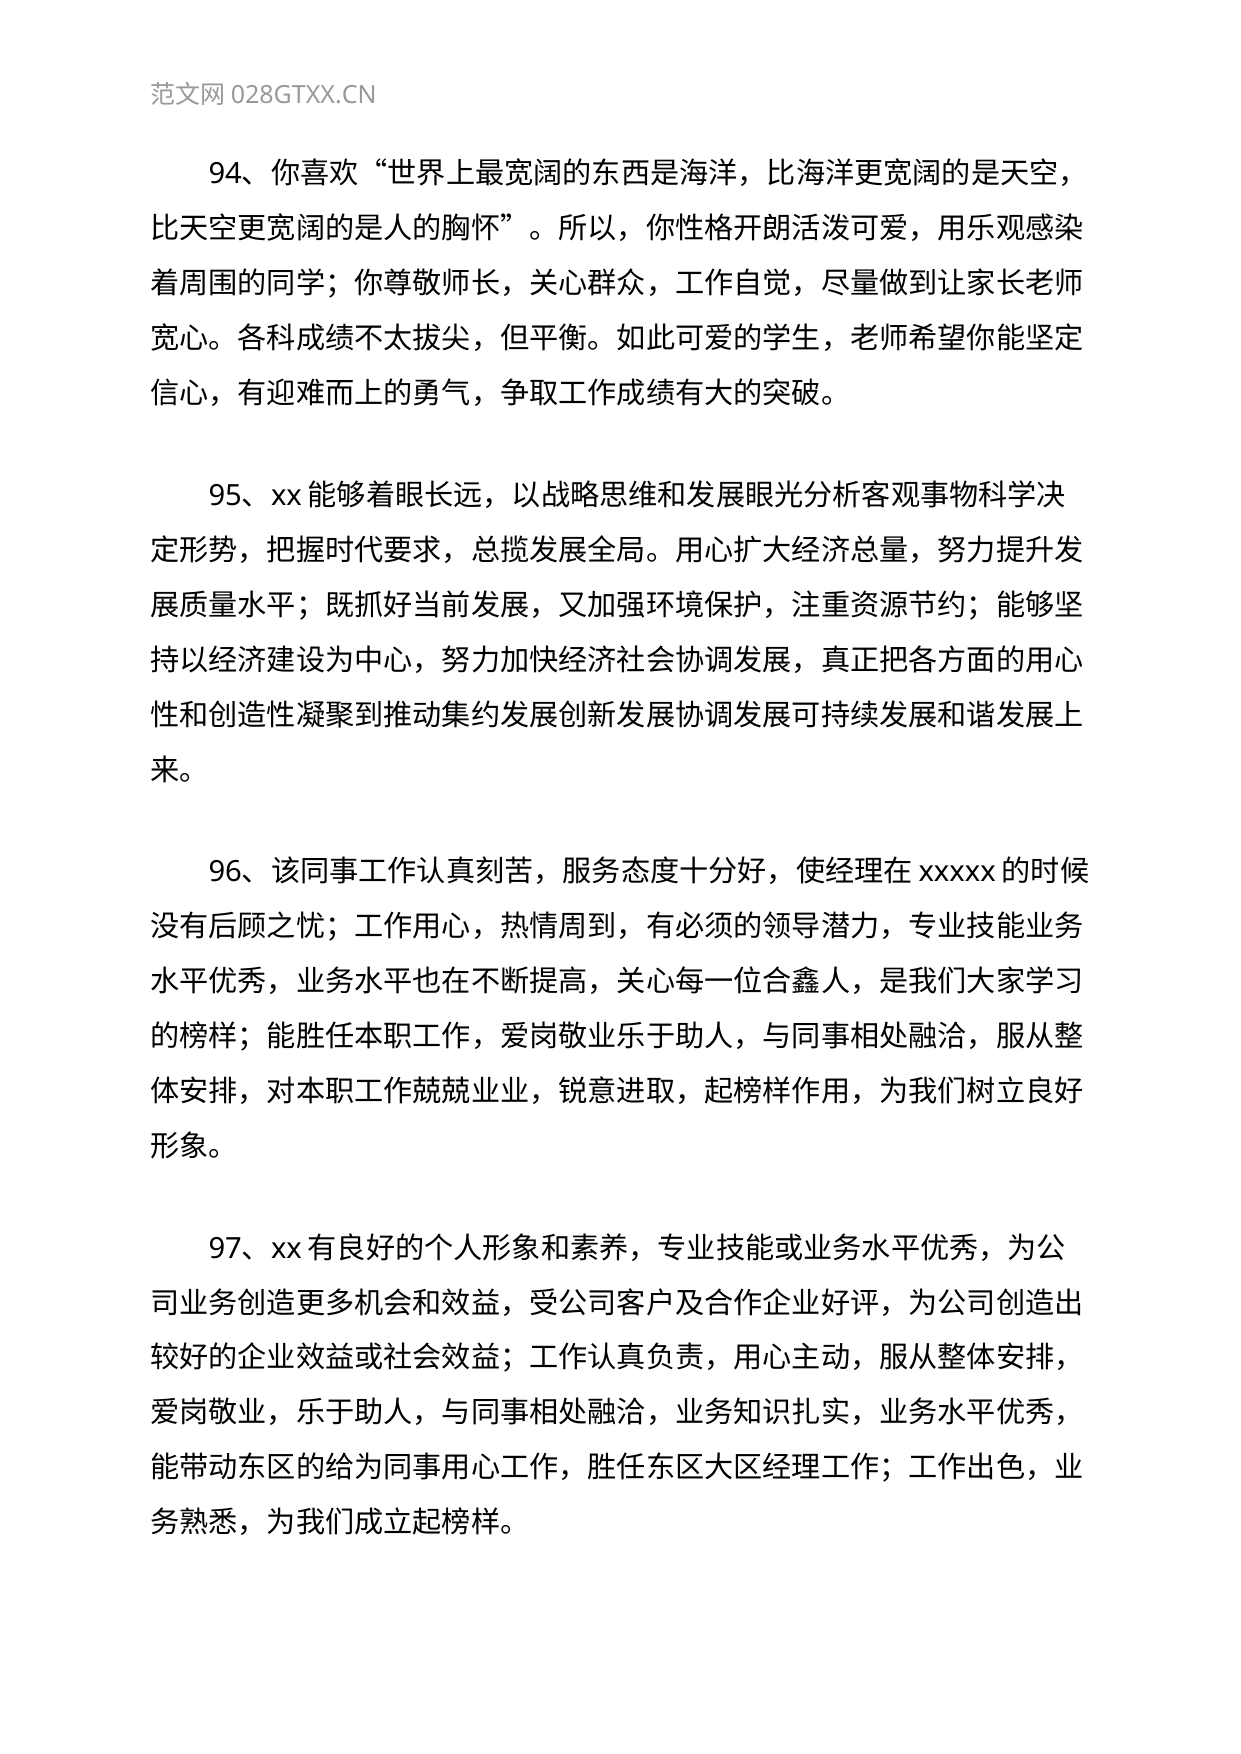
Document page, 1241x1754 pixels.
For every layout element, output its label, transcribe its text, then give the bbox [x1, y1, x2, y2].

text 96、该同事工作认真刻苦，服务态度十分好，使经理在xxxxx的时候没有后顾之忧；工作用心，热情周到，有必须的领导潜力，专业技能业务水平优秀，业务水平也在不断提高，关心每一位合鑫人，是我们大家学习的榜样；能胜任本职工作，爱岗敬业乐于助人，与同事相处融洽，服从整体安排，对本职工作兢兢业业，锐意进取，起榜样作用，为我们树立良好形象。 [150, 848, 1090, 1165]
text 94、你喜欢“世界上最宽阔的东西是海洋，比海洋更宽阔的是天空，比天空更宽阔的是人的胸怀”。所以，你性格开朗活泼可爱，用乐观感染着周围的同学；你尊敬师长，关心群众，工作自觉，尽量做到让家长老师宽心。各科成绩不太拔尖，但平衡。如此可爱的学生，老师希望你能坚定信心，有迎难而上的勇气，争取工作成绩有大的突破。 [150, 150, 1090, 412]
text 95、xx能够着眼长远，以战略思维和发展眼光分析客观事物科学决定形势，把握时代要求，总揽发展全局。用心扩大经济总量，努力提升发展质量水平；既抓好当前发展，又加强环境保护，注重资源节约；能够坚持以经济建设为中心，努力加快经济社会协调发展，真正把各方面的用心性和创造性凝聚到推动集约发展创新发展协调发展可持续发展和谐发展上来。 [150, 471, 1090, 788]
text 97、xx有良好的个人形象和素养，专业技能或业务水平优秀，为公司业务创造更多机会和效益，受公司客户及合作企业好评，为公司创造出较好的企业效益或社会效益；工作认真负责，用心主动，服从整体安排，爱岗敬业，乐于助人，与同事相处融洽，业务知识扎实，业务水平优秀，能带动东区的给为同事用心工作，胜任东区大区经理工作；工作出色，业务熟悉，为我们成立起榜样。 [150, 1224, 1090, 1541]
